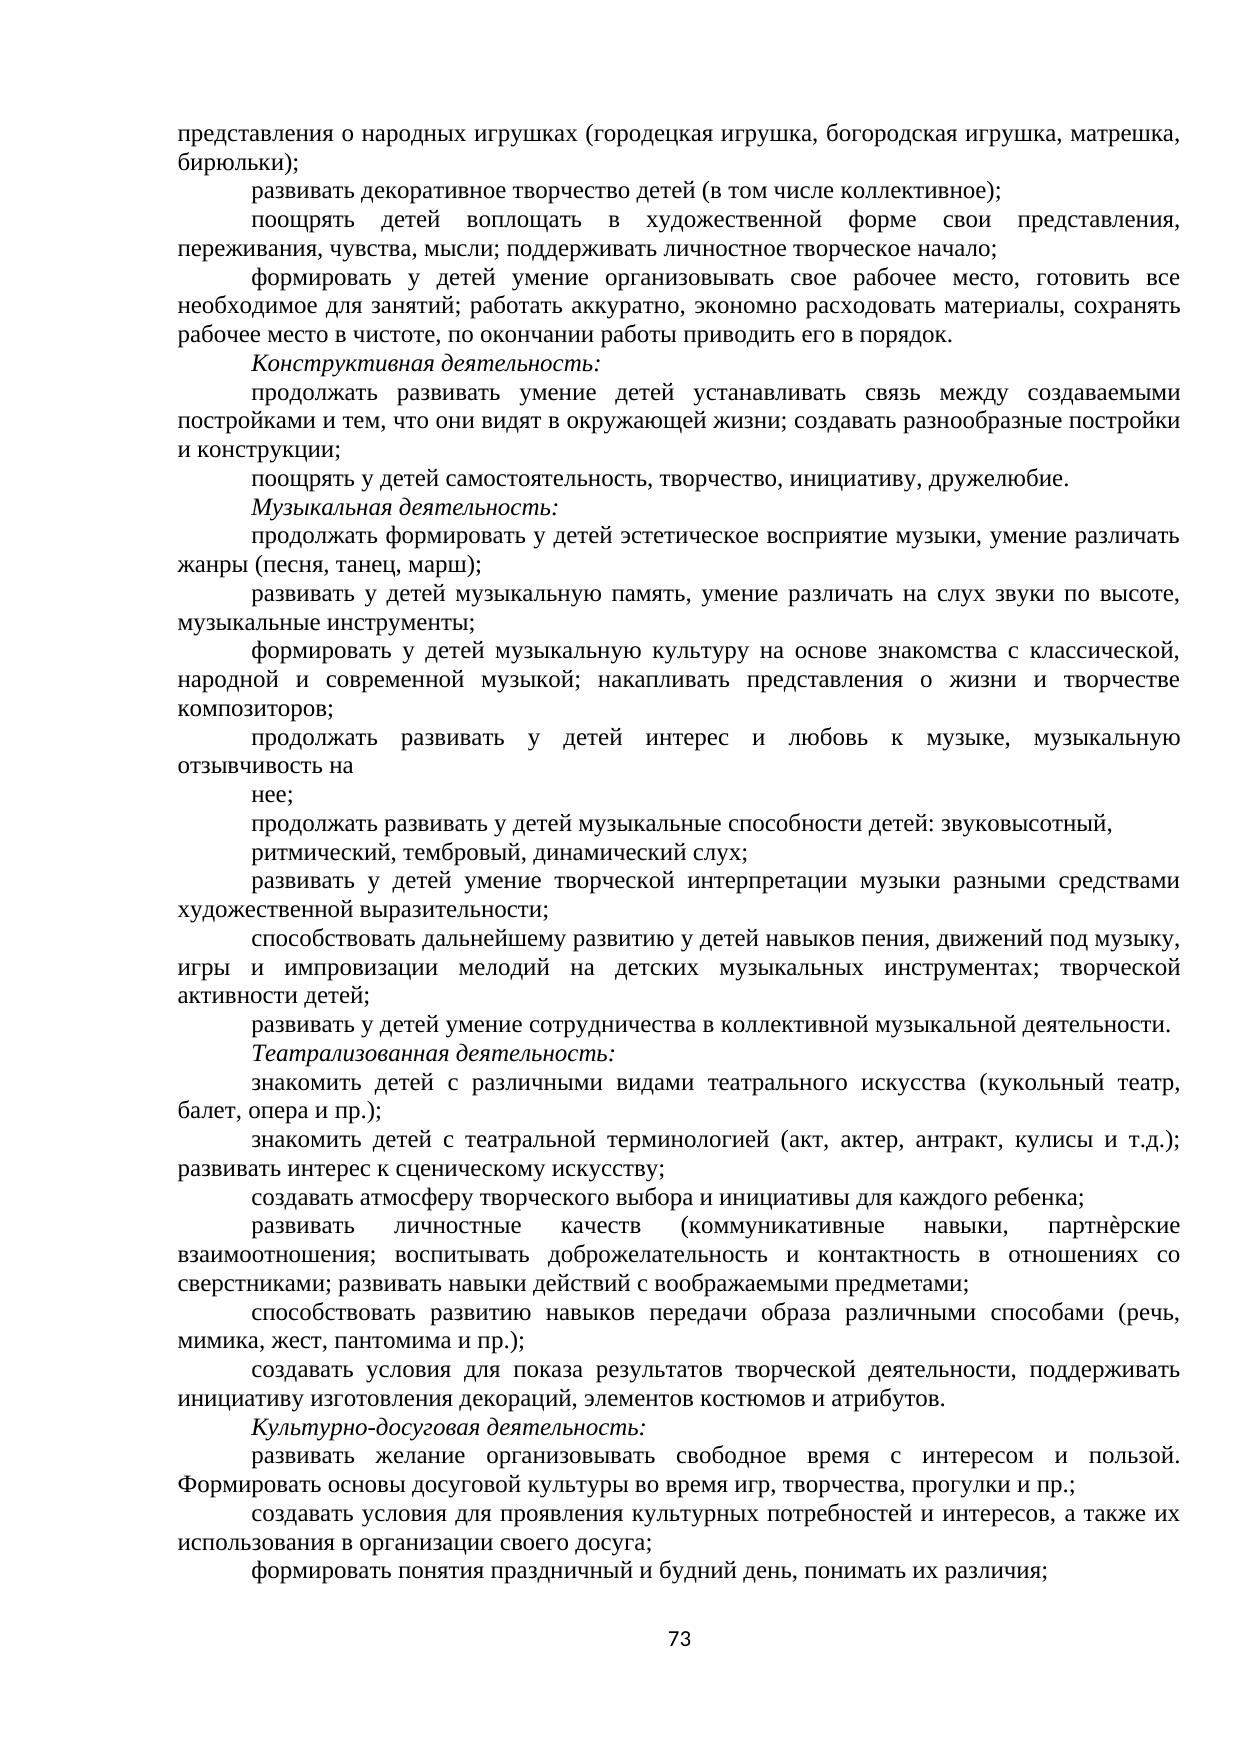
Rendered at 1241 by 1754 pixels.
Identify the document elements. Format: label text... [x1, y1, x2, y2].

text продолжать формировать у детей эстетическое восприятие музыки, умение различать жанры (песня, танец, марш); [177, 521, 1181, 578]
text поощрять у детей самостоятельность, творчество, инициативу, дружелюбие. [177, 463, 1181, 492]
text создавать условия для показа результатов творческой деятельности, поддерживать инициативу изготовления декораций, элементов костюмов и атрибутов. [177, 1354, 1181, 1412]
text продолжать развивать у детей интерес и любовь к музыке, музыкальную отзывчивость на [177, 722, 1181, 779]
text Музыкальная деятельность: [177, 492, 1181, 521]
text создавать условия для проявления культурных потребностей и интересов, а также их использования в организации своего досуга; [177, 1498, 1181, 1556]
text развивать личностные качеств (коммуникативные навыки, партнѐрские взаимоотношения; воспитывать доброжелательность и контактность в отношениях со сверстниками; развивать навыки действий с воображаемыми предметами; [177, 1211, 1181, 1297]
text способствовать развитию навыков передачи образа различными способами (речь, мимика, жест, пантомима и пр.); [177, 1297, 1181, 1354]
text развивать у детей умение сотрудничества в коллективной музыкальной деятельности. [177, 1009, 1181, 1038]
text создавать атмосферу творческого выбора и инициативы для каждого ребенка; [177, 1182, 1181, 1211]
text ритмический, тембровый, динамический слух; [177, 837, 1181, 866]
text развивать декоративное творчество детей (в том числе коллективное); [177, 176, 1181, 204]
text поощрять детей воплощать в художественной форме свои представления, переживания, чувства, мысли; поддерживать личностное творческое начало; [177, 204, 1181, 262]
text формировать у детей умение организовывать свое рабочее место, готовить все необходимое для занятий; работать аккуратно, экономно расходовать материалы, сохранять рабочее место в чистоте, по окончании работы приводить его в порядок. [177, 262, 1181, 348]
text развивать у детей умение творческой интерпретации музыки разными средствами художественной выразительности; [177, 866, 1181, 923]
text развивать желание организовывать свободное время с интересом и пользой. Формировать основы досуговой культуры во время игр, творчества, прогулки и пр.; [177, 1441, 1181, 1498]
text Театрализованная деятельность: [177, 1038, 1181, 1067]
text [177, 118, 1181, 176]
text знакомить детей с театральной терминологией (акт, актер, антракт, кулисы и т.д.); развивать интерес к сценическому искусству; [177, 1124, 1181, 1182]
text формировать понятия праздничный и будний день, понимать их различия; [177, 1556, 1181, 1584]
text продолжать развивать умение детей устанавливать связь между создаваемыми постройками и тем, что они видят в окружающей жизни; создавать разнообразные постройки и конструкции; [177, 377, 1181, 463]
text способствовать дальнейшему развитию у детей навыков пения, движений под музыку, игры и импровизации мелодий на детских музыкальных инструментах; творческой активности детей; [177, 923, 1181, 1009]
text продолжать развивать у детей музыкальные способности детей: звуковысотный, [177, 808, 1181, 837]
text нее; [177, 779, 1181, 808]
text Конструктивная деятельность: [177, 348, 1181, 377]
text знакомить детей с различными видами театрального искусства (кукольный театр, балет, опера и пр.); [177, 1067, 1181, 1124]
text развивать у детей музыкальную память, умение различать на слух звуки по высоте, музыкальные инструменты; [177, 578, 1181, 636]
text формировать у детей музыкальную культуру на основе знакомства с классической, народной и современной музыкой; накапливать представления о жизни и творчестве композиторов; [177, 636, 1181, 722]
text Культурно-досуговая деятельность: [177, 1412, 1181, 1441]
